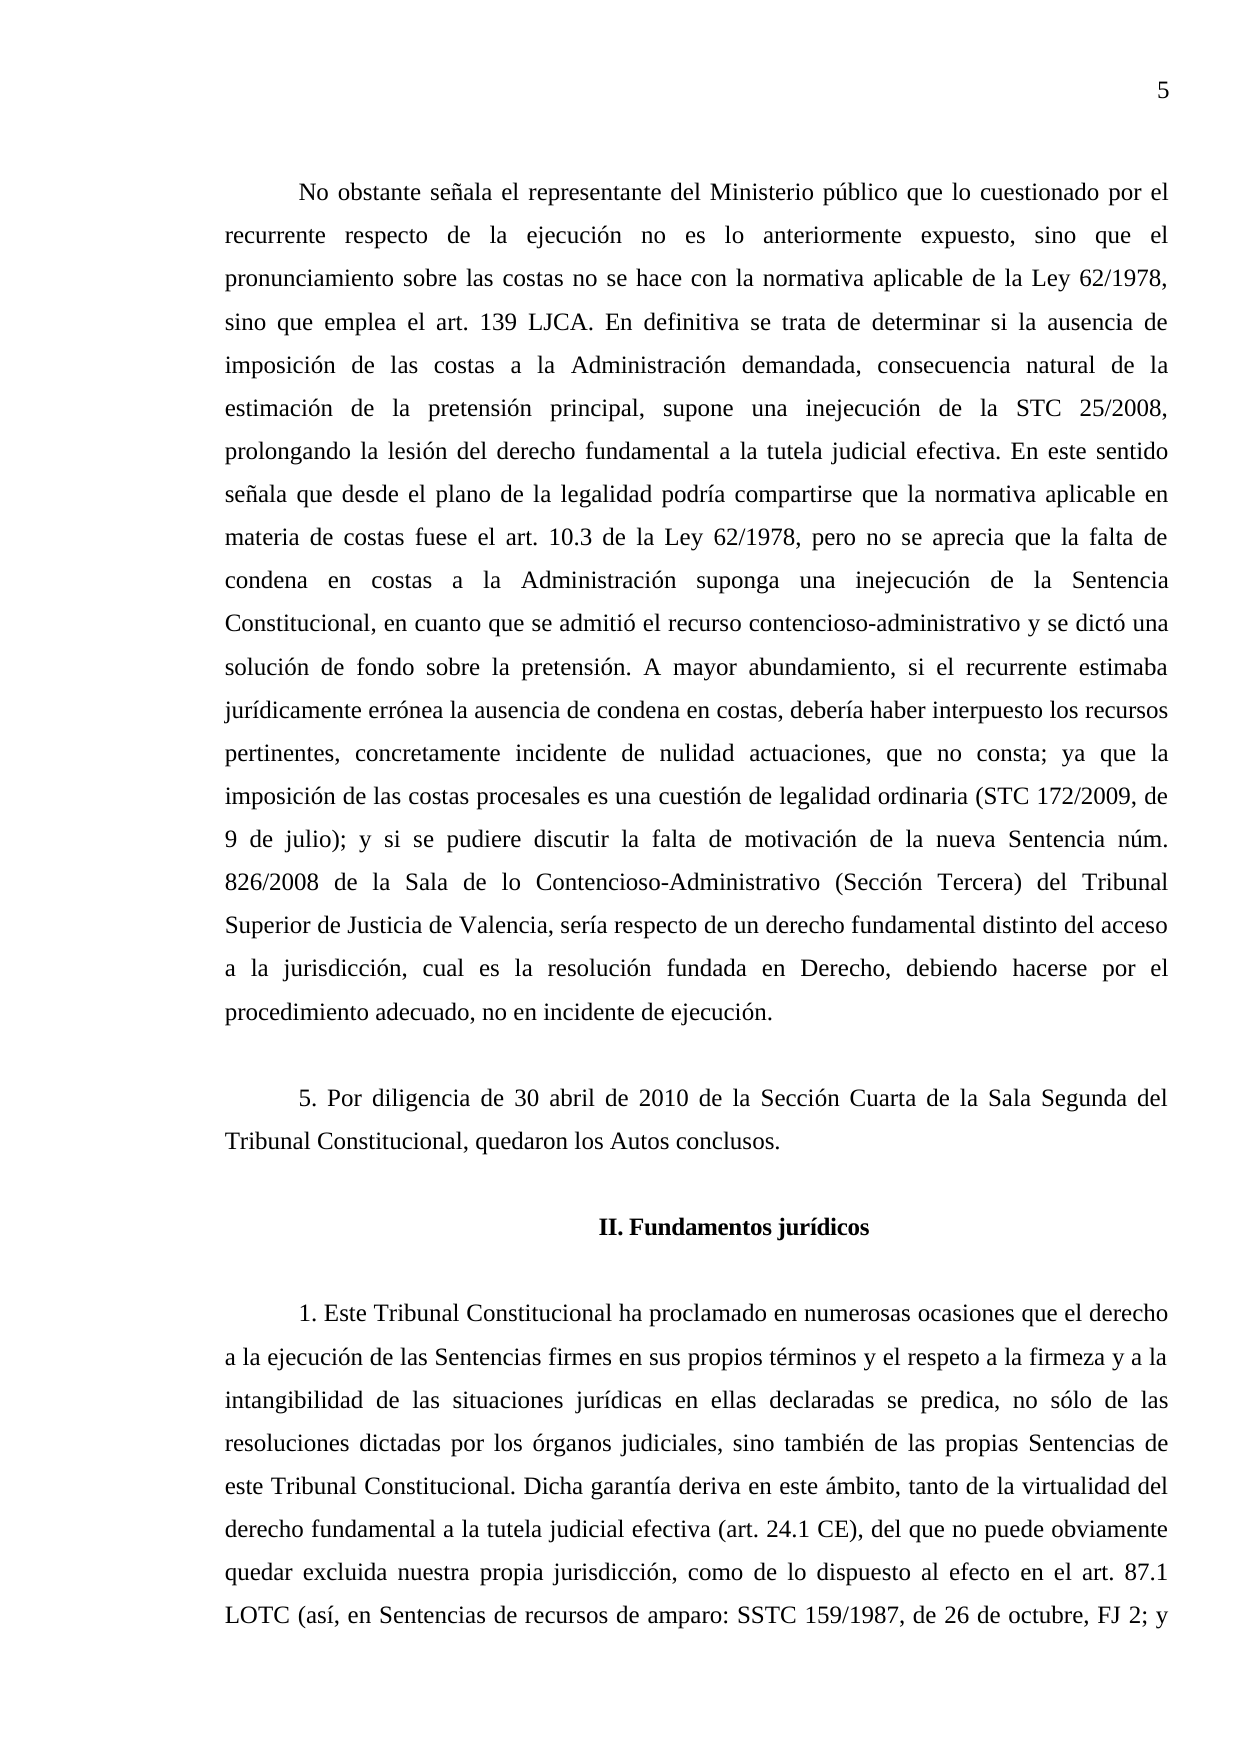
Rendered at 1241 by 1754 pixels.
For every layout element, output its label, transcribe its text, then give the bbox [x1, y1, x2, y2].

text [224, 1298, 1169, 1629]
text No obstante señala el representante del Ministerio público que lo cuestionado por el recurrente respecto de la ejecución no es lo anteriormente expuesto, sino que el pronunciamiento sobre las costas no se hace con la normativa aplicable de la Ley 62/1978, sino que emplea el art. 139 LJCA. En definitiva se trata de determinar si la ausencia de imposición de las costas a la Administración demandada, consecuencia natural de la estimación de la pretensión principal, supone una inejecución de la STC 25/2008, prolongando la lesión del derecho fundamental a la tutela judicial efectiva. En este sentido señala que desde el plano de la legalidad podría compartirse que la normativa aplicable en materia de costas fuese el art. 10.3 de la Ley 62/1978, pero no se aprecia que la falta de condena en costas a la Administración suponga una inejecución de la Sentencia Constitucional, en cuanto que se admitió el recurso contencioso-administrativo y se dictó una solución de fondo sobre la pretensión. A mayor abundamiento, si el recurrente estimaba jurídicamente errónea la ausencia de condena en costas, debería haber interpuesto los recursos pertinentes, concretamente incidente de nulidad actuaciones, que no consta; ya que la imposición de las costas procesales es una cuestión de legalidad ordinaria (STC 172/2009, de 9 de julio); y si se pudiere discutir la falta de motivación de la nueva Sentencia núm. 826/2008 de la Sala de lo Contencioso-Administrativo (Sección Tercera) del Tribunal Superior de Justicia de Valencia, sería respecto de un derecho fundamental distinto del acceso a la jurisdicción, cual es la resolución fundada en Derecho, debiendo hacerse por el procedimiento adecuado, no en incidente de ejecución. [224, 177, 1169, 1025]
subtitle II. Fundamentos jurídicos [224, 1212, 1169, 1241]
text 5. Por diligencia de 30 abril de 2010 de la Sección Cuarta de la Sala Segunda del Tribunal Constitucional, quedaron los Autos conclusos. [224, 1083, 1169, 1155]
